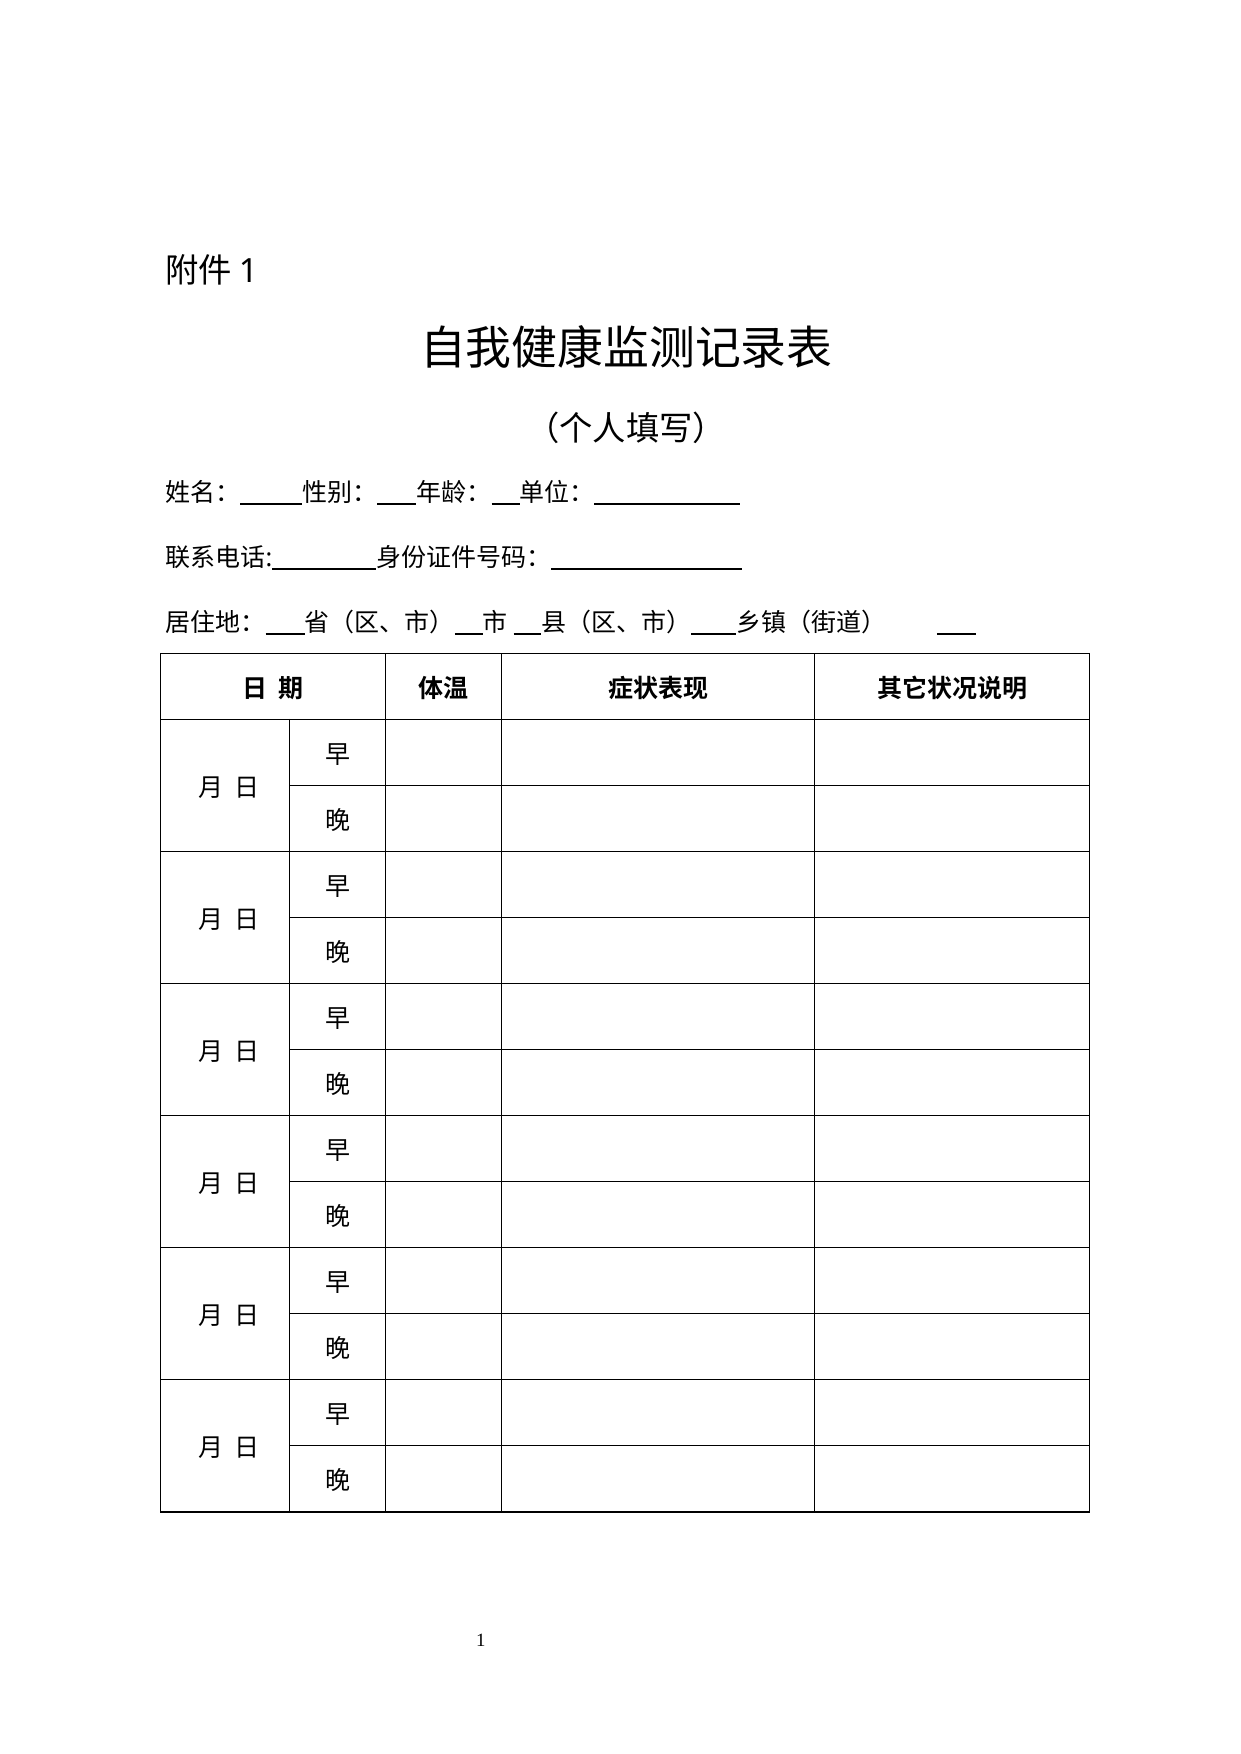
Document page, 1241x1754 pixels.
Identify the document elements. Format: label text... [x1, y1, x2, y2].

table_cell [502, 1116, 814, 1181]
table_cell [502, 720, 814, 785]
table_cell 早 [290, 720, 385, 785]
table_cell [815, 852, 1089, 917]
table_cell [386, 984, 501, 1049]
table_cell [815, 1446, 1089, 1511]
table_cell [502, 1050, 814, 1115]
text （个人填写） [165, 393, 1087, 458]
table_cell [386, 1182, 501, 1247]
table_cell 月 日 [161, 1116, 289, 1247]
table_cell 月 日 [161, 1248, 289, 1379]
table_cell 早 [290, 1116, 385, 1181]
table_cell [386, 786, 501, 851]
text 居住地： 省（区、市） 市 县（区、市） 乡镇（街道） [165, 588, 1087, 653]
table_cell [815, 1314, 1089, 1379]
table_cell [815, 918, 1089, 983]
table_cell [815, 1050, 1089, 1115]
table_cell [815, 1248, 1089, 1313]
table_header 其它状况说明 [815, 654, 1089, 719]
table_cell 早 [290, 1380, 385, 1445]
table_cell 晚 [290, 1182, 385, 1247]
table_cell 晚 [290, 1314, 385, 1379]
table_cell [815, 720, 1089, 785]
text 附件1 [165, 233, 1087, 295]
table_header 体温 [386, 654, 501, 719]
table_cell 晚 [290, 1446, 385, 1511]
table_cell 晚 [290, 918, 385, 983]
table_cell [815, 1116, 1089, 1181]
table_cell [386, 1050, 501, 1115]
table_cell [502, 918, 814, 983]
table_cell [386, 1116, 501, 1181]
text 联系电话: 身份证件号码： [165, 523, 1087, 588]
table_cell [386, 1380, 501, 1445]
table_cell [502, 1314, 814, 1379]
table_cell [502, 1248, 814, 1313]
table_cell 早 [290, 1248, 385, 1313]
table_cell [502, 786, 814, 851]
table_cell 早 [290, 852, 385, 917]
table_cell [386, 852, 501, 917]
table_cell 月 日 [161, 720, 289, 851]
table_cell 晚 [290, 786, 385, 851]
table_cell [502, 1380, 814, 1445]
table_cell [386, 1314, 501, 1379]
table_cell [815, 1182, 1089, 1247]
table_cell [386, 1248, 501, 1313]
table_cell 月 日 [161, 984, 289, 1115]
table_header 日 期 [161, 654, 385, 719]
text 自我健康监测记录表 [165, 295, 1087, 393]
table_cell [502, 1446, 814, 1511]
table_cell 早 [290, 984, 385, 1049]
table_cell [815, 1380, 1089, 1445]
table_cell [386, 1446, 501, 1511]
table_cell [386, 720, 501, 785]
table_cell [815, 984, 1089, 1049]
table_header 症状表现 [502, 654, 814, 719]
table_cell [502, 1182, 814, 1247]
text 姓名： 性别： 年龄： 单位： [165, 458, 1087, 523]
table_cell [815, 786, 1089, 851]
table_cell [386, 918, 501, 983]
table_cell [502, 852, 814, 917]
table_cell [502, 984, 814, 1049]
table_cell 晚 [290, 1050, 385, 1115]
table_cell 月 日 [161, 1380, 289, 1511]
table_cell 月 日 [161, 852, 289, 983]
